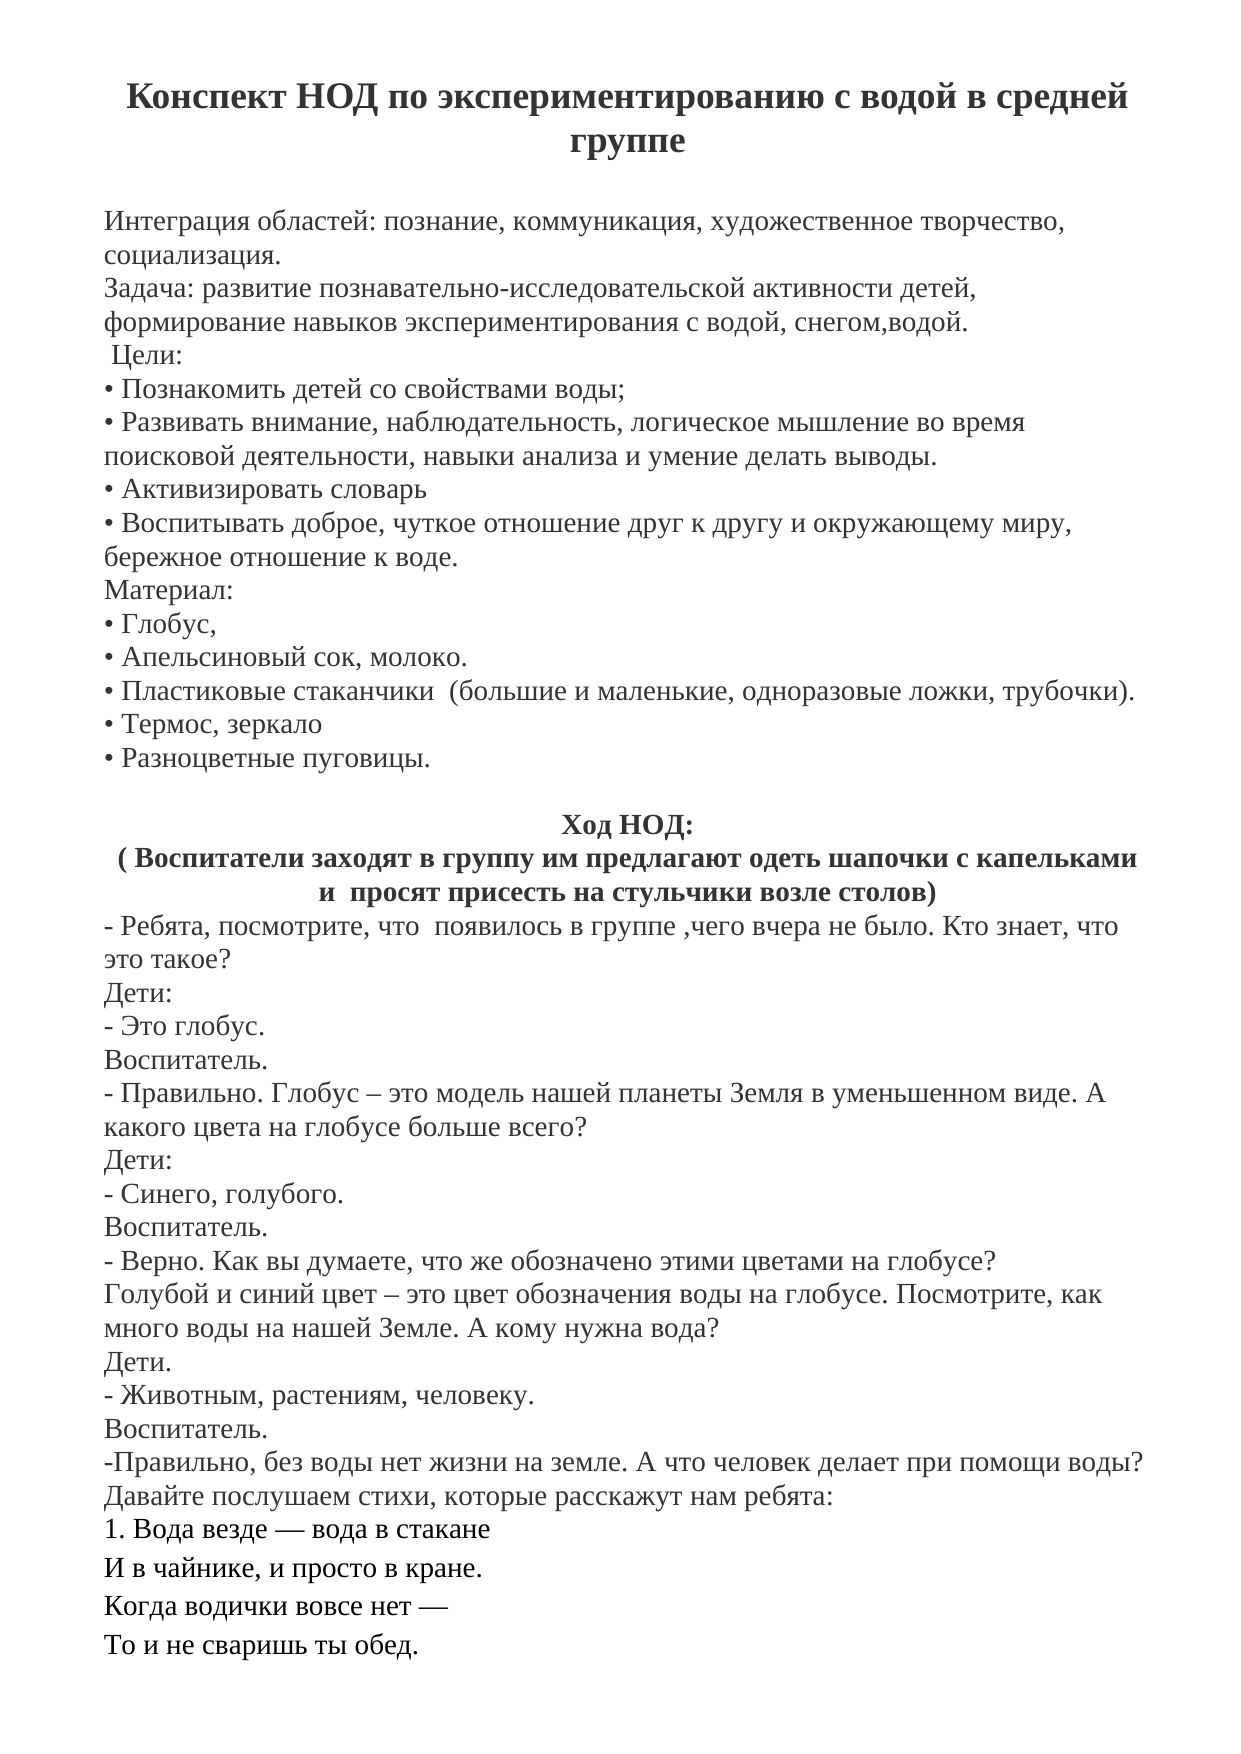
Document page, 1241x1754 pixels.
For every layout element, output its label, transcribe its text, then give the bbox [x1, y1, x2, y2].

text • Глобус, [103, 606, 1152, 639]
text 1. Вода везде — вода в стакане И в чайнике, и просто в кране. Когда водички вовсе нет — То и не сваришь ты обед. [103, 1511, 1152, 1661]
text - Синего, голубого. [103, 1176, 1152, 1209]
text - Правильно. Глобус – это модель нашей планеты Земля в уменьшенном виде. А какого цвета на глобусе больше всего? [103, 1075, 1152, 1142]
text ( Воспитатели заходят в группу им предлагают одеть шапочки с капельками и просят присесть на стульчики возле столов) [103, 841, 1152, 908]
text Дети. [103, 1344, 1152, 1377]
text Воспитатель. [103, 1411, 1152, 1444]
text • Воспитывать доброе, чуткое отношение друг к другу и окружающему миру, бережное отношение к воде. [103, 505, 1152, 572]
text Дети: [103, 1142, 1152, 1176]
text Воспитатель. [103, 1209, 1152, 1243]
text • Познакомить детей со свойствами воды; [103, 371, 1152, 404]
text • Апельсиновый сок, молоко. [103, 639, 1152, 673]
text • Термос, зеркало [103, 706, 1152, 740]
text • Развивать внимание, наблюдательность, логическое мышление во время поисковой деятельности, навыки анализа и умение делать выводы. [103, 404, 1152, 472]
text • Пластиковые стаканчики (большие и маленькие, одноразовые ложки, трубочки). [103, 673, 1152, 706]
text Воспитатель. [103, 1042, 1152, 1075]
text Конспект НОД по экспериментированию с водой в средней группе [103, 74, 1152, 160]
text Задача: развитие познавательно-исследовательской активности детей, формирование навыков экспериментирования с водой, снегом,водой. [103, 270, 1152, 337]
text Дети: [103, 975, 1152, 1008]
text - Это глобус. [103, 1008, 1152, 1042]
text • Разноцветные пуговицы. [103, 740, 1152, 773]
text • Активизировать словарь [103, 472, 1152, 505]
text Интеграция областей: познание, коммуникация, художественное творчество, социализация. [103, 203, 1152, 270]
text Ход НОД: [103, 807, 1152, 841]
text Цели: [103, 337, 1152, 371]
text - Животным, растениям, человеку. [103, 1377, 1152, 1411]
text Голубой и синий цвет – это цвет обозначения воды на глобусе. Посмотрите, как много воды на нашей Земле. А кому нужна вода? [103, 1277, 1152, 1344]
text Материал: [103, 572, 1152, 606]
text - Верно. Как вы думаете, что же обозначено этими цветами на глобусе? [103, 1243, 1152, 1277]
text - Ребята, посмотрите, что появилось в группе ,чего вчера не было. Кто знает, что это такое? [103, 908, 1152, 975]
text -Правильно, без воды нет жизни на земле. А что человек делает при помощи воды? Давайте послушаем стихи, которые расскажут нам ребята: [103, 1444, 1152, 1511]
